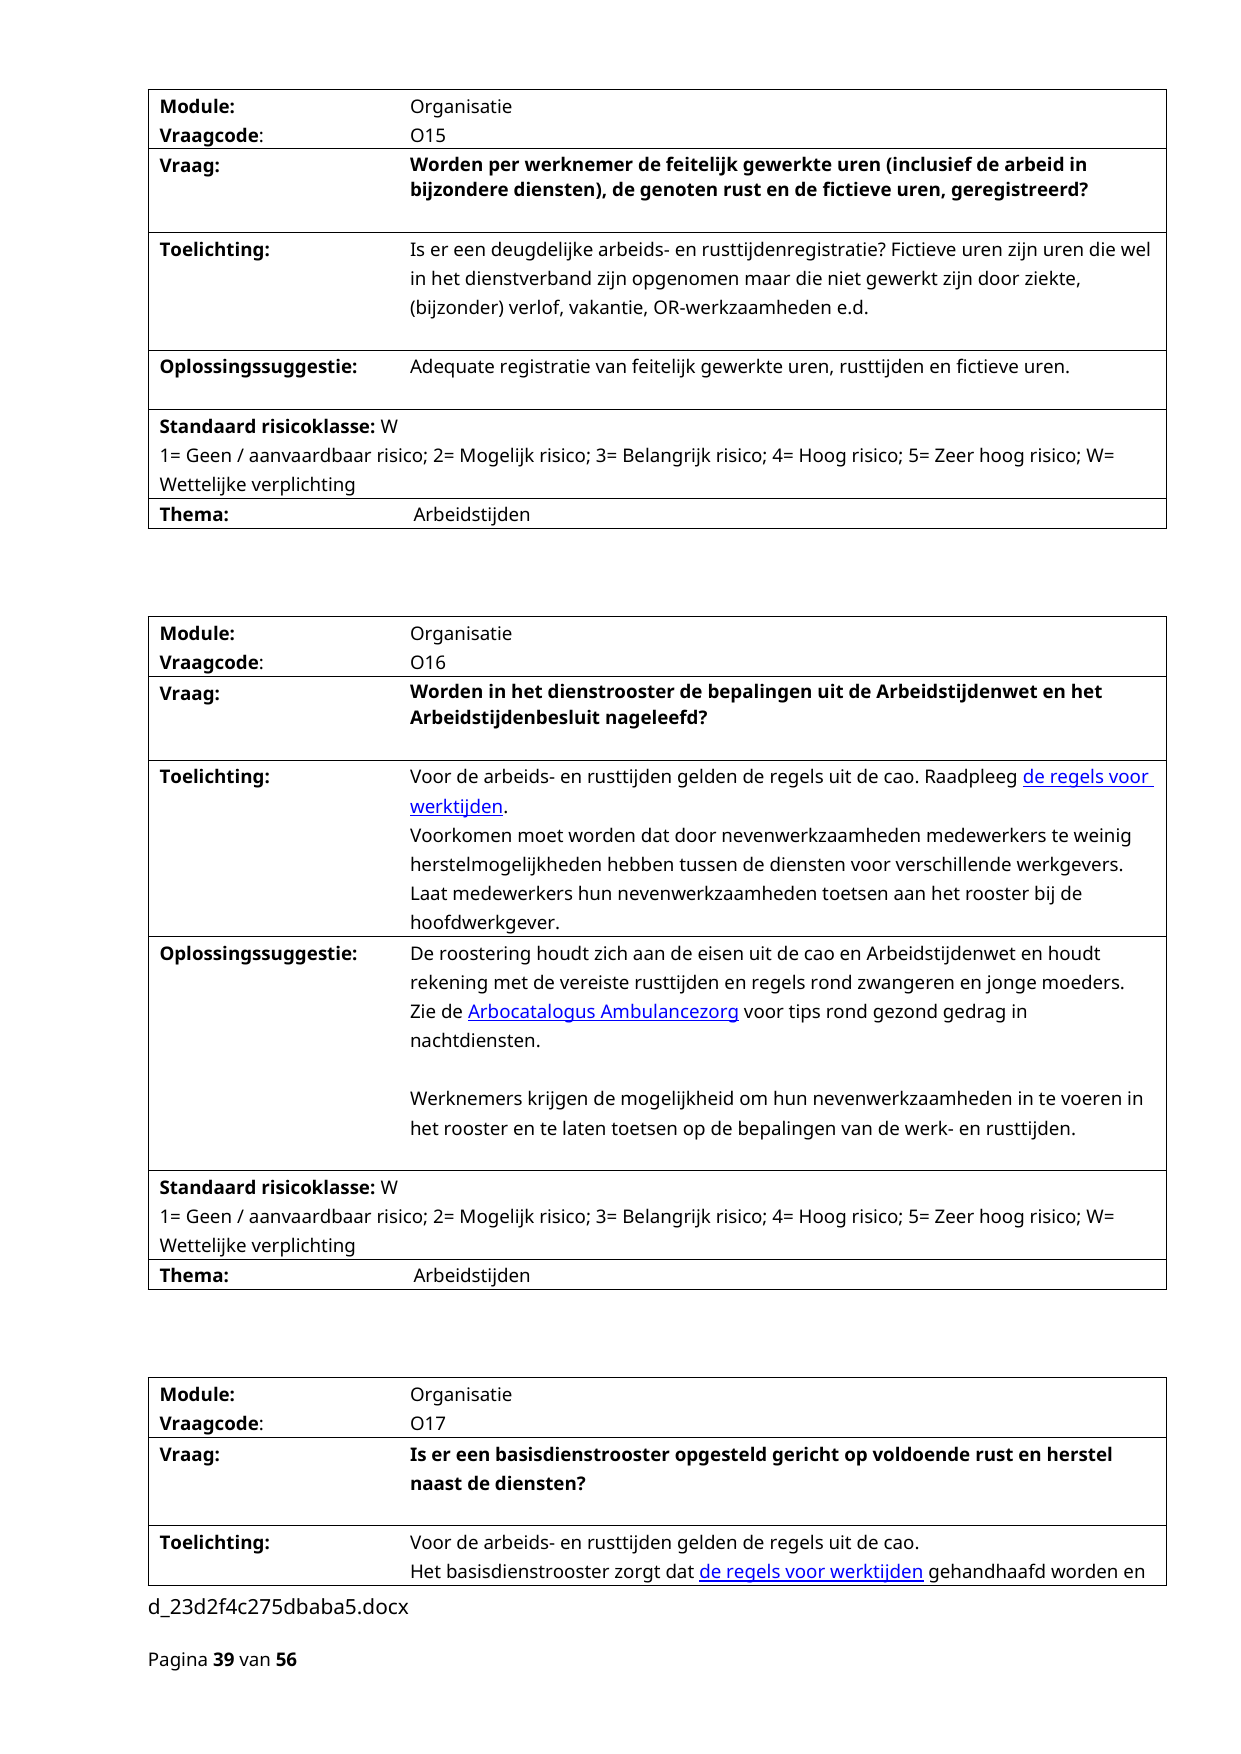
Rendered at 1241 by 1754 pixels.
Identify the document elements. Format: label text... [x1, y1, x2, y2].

table_cell Vraag: [149, 149, 398, 232]
table_cell Thema: [149, 1260, 349, 1289]
table_cell Oplossingssuggestie: [149, 351, 398, 409]
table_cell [399, 1526, 1166, 1584]
table_cell Arbeidstijden [349, 499, 1166, 528]
table_header Organisatie [399, 617, 1166, 646]
table_header Module: [149, 90, 398, 119]
table_header Module: [149, 617, 398, 646]
table_cell Toelichting: [149, 233, 398, 349]
table_cell Vraag: [149, 1438, 398, 1525]
table_cell Vraagcode: [149, 1408, 398, 1437]
table_cell Adequate registratie van feitelijk gewerkte uren, rusttijden en fictieve uren. [399, 351, 1166, 409]
table_cell Voor de arbeids- en rusttijden gelden de regels uit de cao. Raadpleeg de regels voor werktijden. Voorkomen moet worden dat door nevenwerkzaamheden medewerkers te weinig herstelmogelijkheden hebben tussen de diensten voor verschillende werkgevers. Laat medewerkers hun nevenwerkzaamheden toetsen aan het rooster bij de hoofdwerkgever. [399, 761, 1166, 936]
table_cell Oplossingssuggestie: [149, 937, 398, 1170]
table_cell Arbeidstijden [349, 1260, 1166, 1289]
table_cell Worden in het dienstrooster de bepalingen uit de Arbeidstijdenwet en het Arbeidstijdenbesluit nageleefd? [399, 677, 1166, 759]
table_cell O17 [399, 1408, 1166, 1437]
table_cell Is er een basisdienstrooster opgesteld gericht op voldoende rust en herstel naast de diensten? [399, 1438, 1166, 1525]
table_cell O15 [399, 119, 1166, 148]
table_cell Worden per werknemer de feitelijk gewerkte uren (inclusief de arbeid in bijzondere diensten), de genoten rust en de fictieve uren, geregistreerd? [399, 149, 1166, 232]
table_cell Toelichting: [149, 761, 398, 936]
table_cell Toelichting: [149, 1526, 398, 1584]
table_cell Vraagcode: [149, 646, 398, 676]
table_cell O16 [399, 646, 1166, 676]
table_header Module: [149, 1378, 398, 1407]
table_cell Vraag: [149, 677, 398, 759]
table_cell Is er een deugdelijke arbeids- en rusttijdenregistratie? Fictieve uren zijn uren die wel in het dienstverband zijn opgenomen maar die niet gewerkt zijn door ziekte, (bijzonder) verlof, vakantie, OR-werkzaamheden e.d. [399, 233, 1166, 349]
table_cell Vraagcode: [149, 119, 398, 148]
table_cell De roostering houdt zich aan de eisen uit de cao en Arbeidstijdenwet en houdt rekening met de vereiste rusttijden en regels rond zwangeren en jonge moeders. Zie de Arbocatalogus Ambulancezorg voor tips rond gezond gedrag in nachtdiensten. Werknemers krijgen de mogelijkheid om hun nevenwerkzaamheden in te voeren in het rooster en te laten toetsen op de bepalingen van de werk- en rusttijden. [399, 937, 1166, 1170]
table_cell Thema: [149, 499, 349, 528]
table_header Organisatie [399, 1378, 1166, 1407]
table_header Organisatie [399, 90, 1166, 119]
